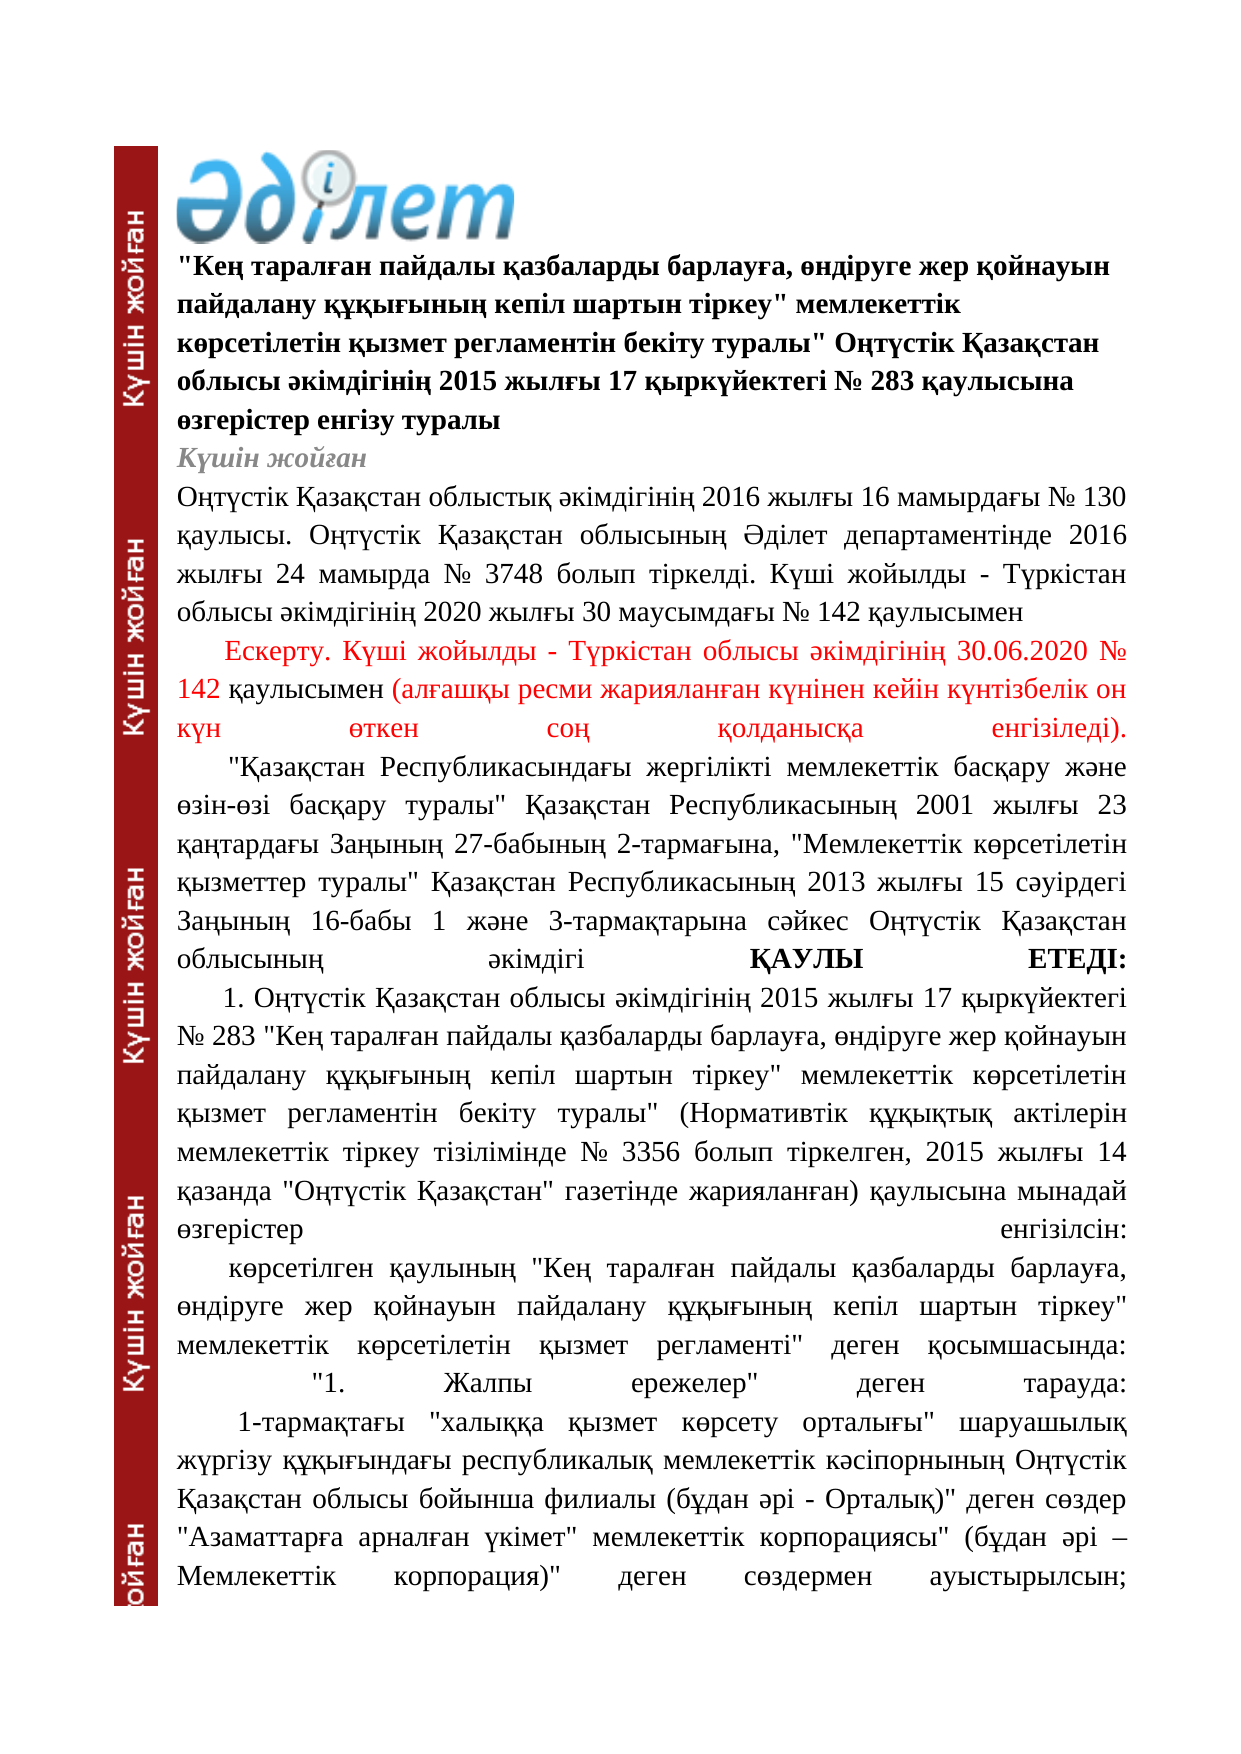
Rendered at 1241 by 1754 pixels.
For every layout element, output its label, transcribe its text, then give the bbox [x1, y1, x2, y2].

text "Кең таралған пайдалы қазбаларды барлауға, өндіруге жер қойнауын пайдалану құқығының кепіл шартын тіркеу" мемлекеттік көрсетілетін қызмет регламентін бекіту туралы" Оңтүстік Қазақстан облысы әкімдігінің 2015 жылғы 17 қыркүйектегі № 283 қаулысына өзгерістер енгізу туралы [112, 248, 1128, 435]
picture [114, 435, 158, 440]
picture [176, 150, 515, 244]
text Күшін жойған [112, 440, 1128, 474]
picture [114, 1592, 158, 1606]
picture [114, 146, 158, 248]
text Оңтүстiк Қазақстан облыстық әкiмдiгiнiң 2016 жылғы 16 мамырдағы № 130 қаулысы. Оңтүстiк Қазақстан облысының Әдiлет департаментiнде 2016 жылғы 24 мамырда № 3748 болып тiркелдi. Күші жойылды - Түркістан облысы әкiмдiгiнiң 2020 жылғы 30 маусымдағы № 142 қаулысымен [112, 479, 1128, 628]
picture [114, 628, 158, 633]
picture [114, 474, 158, 479]
